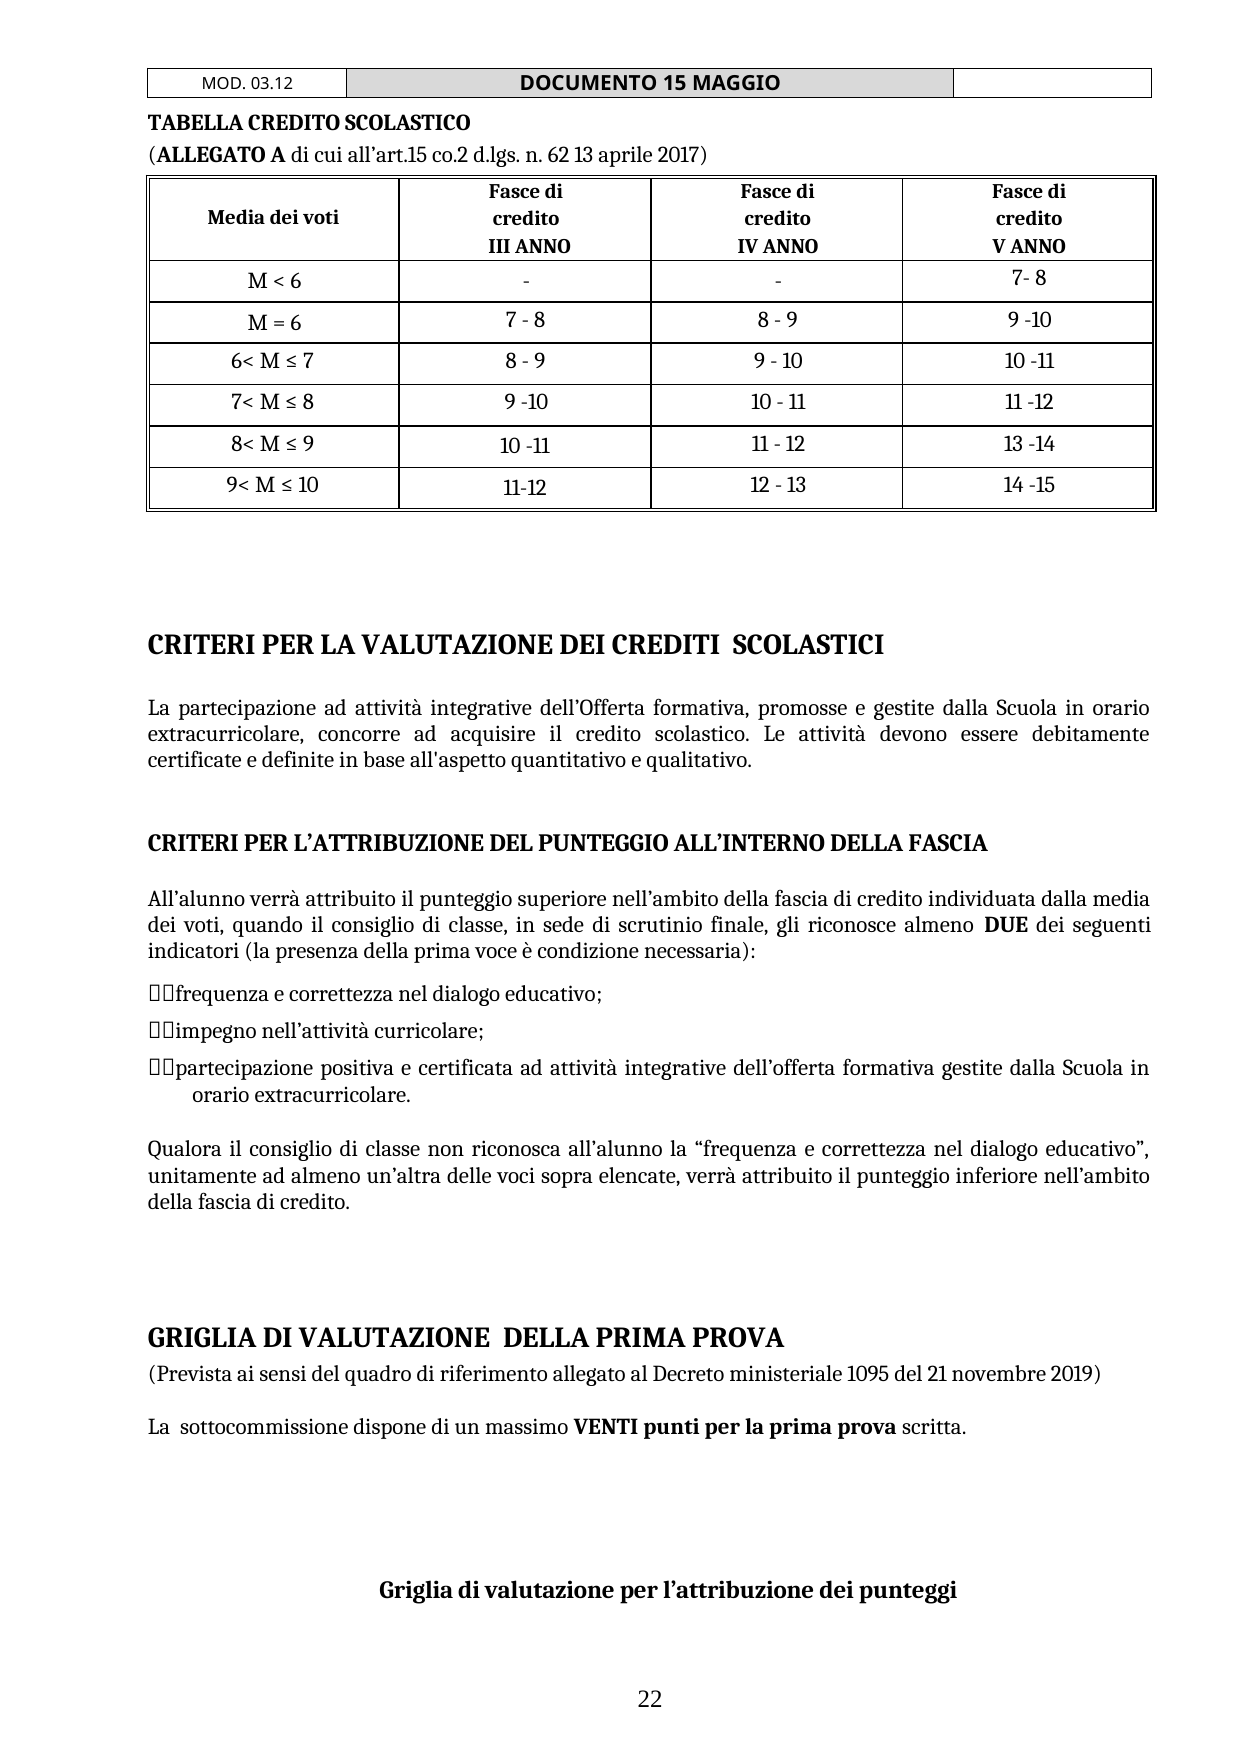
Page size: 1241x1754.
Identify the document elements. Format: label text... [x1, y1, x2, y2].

text TABELLA CREDITO SCOLASTICO [148, 109, 1152, 136]
subtitle CRITERI PER LA VALUTAZIONE DEI CREDITI SCOLASTICI [148, 628, 1152, 662]
table_header Fasce di credito IV ANNO [652, 179, 902, 259]
table_cell 11 - 12 [652, 427, 902, 466]
table_cell 6< M 7 [150, 344, 398, 384]
table_header Fasce di credito V ANNO [903, 179, 1152, 259]
table_cell 10 -11 [400, 427, 650, 466]
text CRITERI PER L’ATTRIBUZIONE DEL PUNTEGGIO ALL’INTERNO DELLA FASCIA [148, 828, 1152, 857]
text (Prevista ai sensi del quadro di riferimento allegato al Decreto ministeriale 1095 del 21 novembre 2019) [148, 1361, 1152, 1387]
table_cell 11-12 [400, 468, 650, 508]
text All’alunno verrà attribuito il punteggio superiore nell’ambito della fascia di credito individuata dalla media dei voti, quando il consiglio di classe, in sede di scrutinio finale, gli riconosce almeno DUE dei seguenti indicatori (la presenza della prima voce è condizione necessaria): [148, 885, 1152, 964]
table_cell 13 -14 [903, 427, 1152, 466]
text impegno nell’attività curricolare; [148, 1014, 1152, 1045]
table_cell - [400, 261, 650, 301]
table_cell 7 - 8 [400, 303, 650, 342]
table_cell 9 -10 [400, 385, 650, 425]
table_cell 12 - 13 [652, 468, 902, 508]
table_cell 10 - 11 [652, 385, 902, 425]
table_cell M = 6 [150, 303, 398, 342]
table_cell 14 -15 [903, 468, 1152, 508]
table_cell 11 -12 [903, 385, 1152, 425]
table_cell 8 - 9 [400, 344, 650, 384]
text partecipazione positiva e certificata ad attività integrative dell’offerta formativa gestite dalla Scuola in orario extracurricolare. [148, 1051, 1152, 1108]
table_cell 9 -10 [903, 303, 1152, 342]
text Griglia di valutazione per l’attribuzione dei punteggi [185, 1576, 1152, 1605]
table_cell 7< M 8 [150, 385, 398, 425]
table_cell M < 6 [150, 261, 398, 301]
table_cell 7- 8 [903, 261, 1152, 301]
text La partecipazione ad attività integrative dell’Offerta formativa, promosse e gestite dalla Scuola in orario extracurricolare, concorre ad acquisire il credito scolastico. Le attività devono essere debitamente certificate e definite in base all'aspetto quantitativo e qualitativo. [148, 694, 1152, 773]
table_cell 8 - 9 [652, 303, 902, 342]
table_cell 9< M 10 [150, 468, 398, 508]
table_header Fasce di credito III ANNO [400, 179, 650, 259]
text frequenza e correttezza nel dialogo educativo; [148, 977, 1152, 1008]
table_cell 9 - 10 [652, 344, 902, 384]
table_cell 10 -11 [903, 344, 1152, 384]
text Qualora il consiglio di classe non riconosca all’alunno la “frequenza e correttezza nel dialogo educativo”, unitamente ad almeno un’altra delle voci sopra elencate, verrà attribuito il punteggio inferiore nell’ambito della fascia di credito. [148, 1136, 1152, 1215]
table_header Media dei voti [150, 179, 398, 259]
text La sottocommissione dispone di un massimo VENTI punti per la prima prova scritta. [148, 1414, 1152, 1440]
text (ALLEGATO A di cui all’art.15 co.2 d.lgs. n. 62 13 aprile 2017) [148, 142, 1152, 168]
table_cell 8< M 9 [150, 427, 398, 466]
table_cell - [652, 261, 902, 301]
subtitle GRIGLIA DI VALUTAZIONE DELLA PRIMA PROVA [148, 1321, 1152, 1355]
